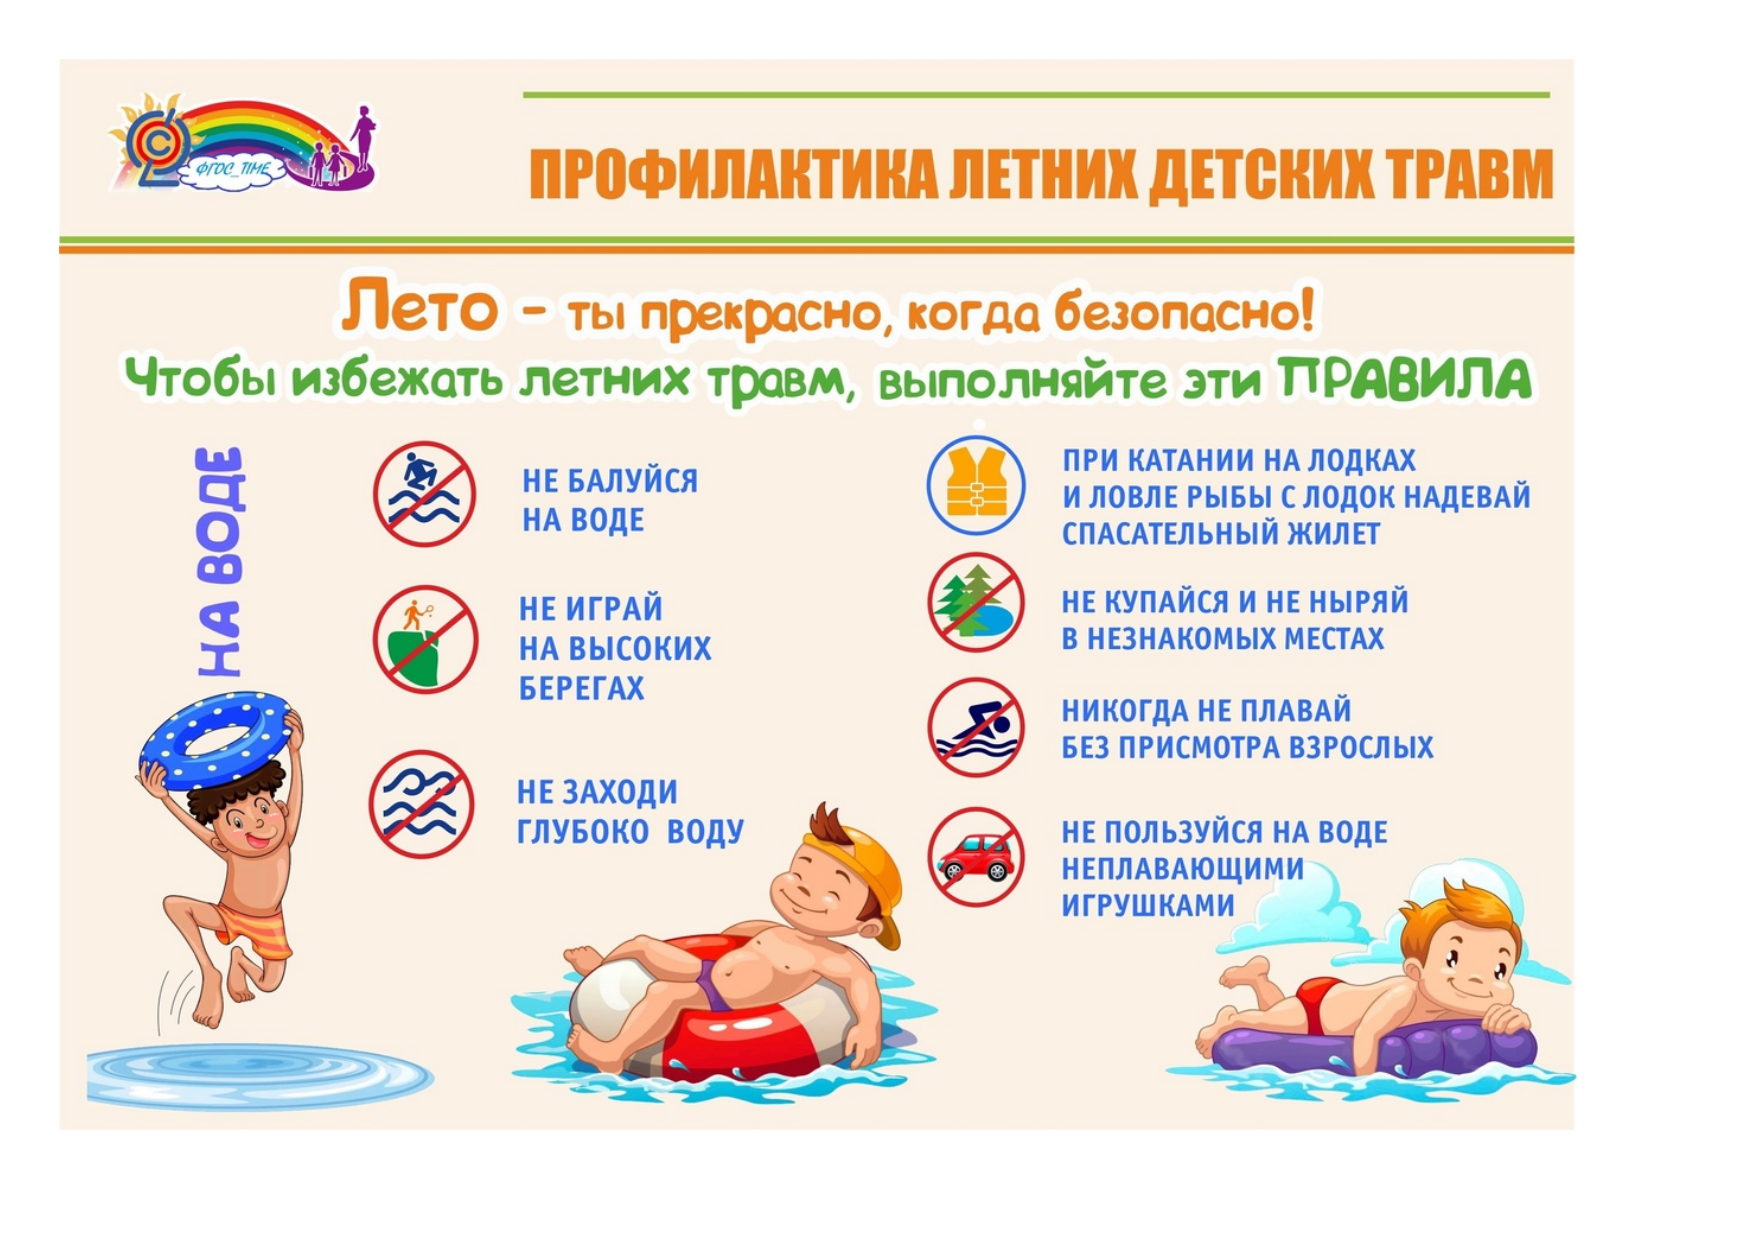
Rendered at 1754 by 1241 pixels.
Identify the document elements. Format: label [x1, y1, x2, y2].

picture [59, 59, 1577, 1130]
